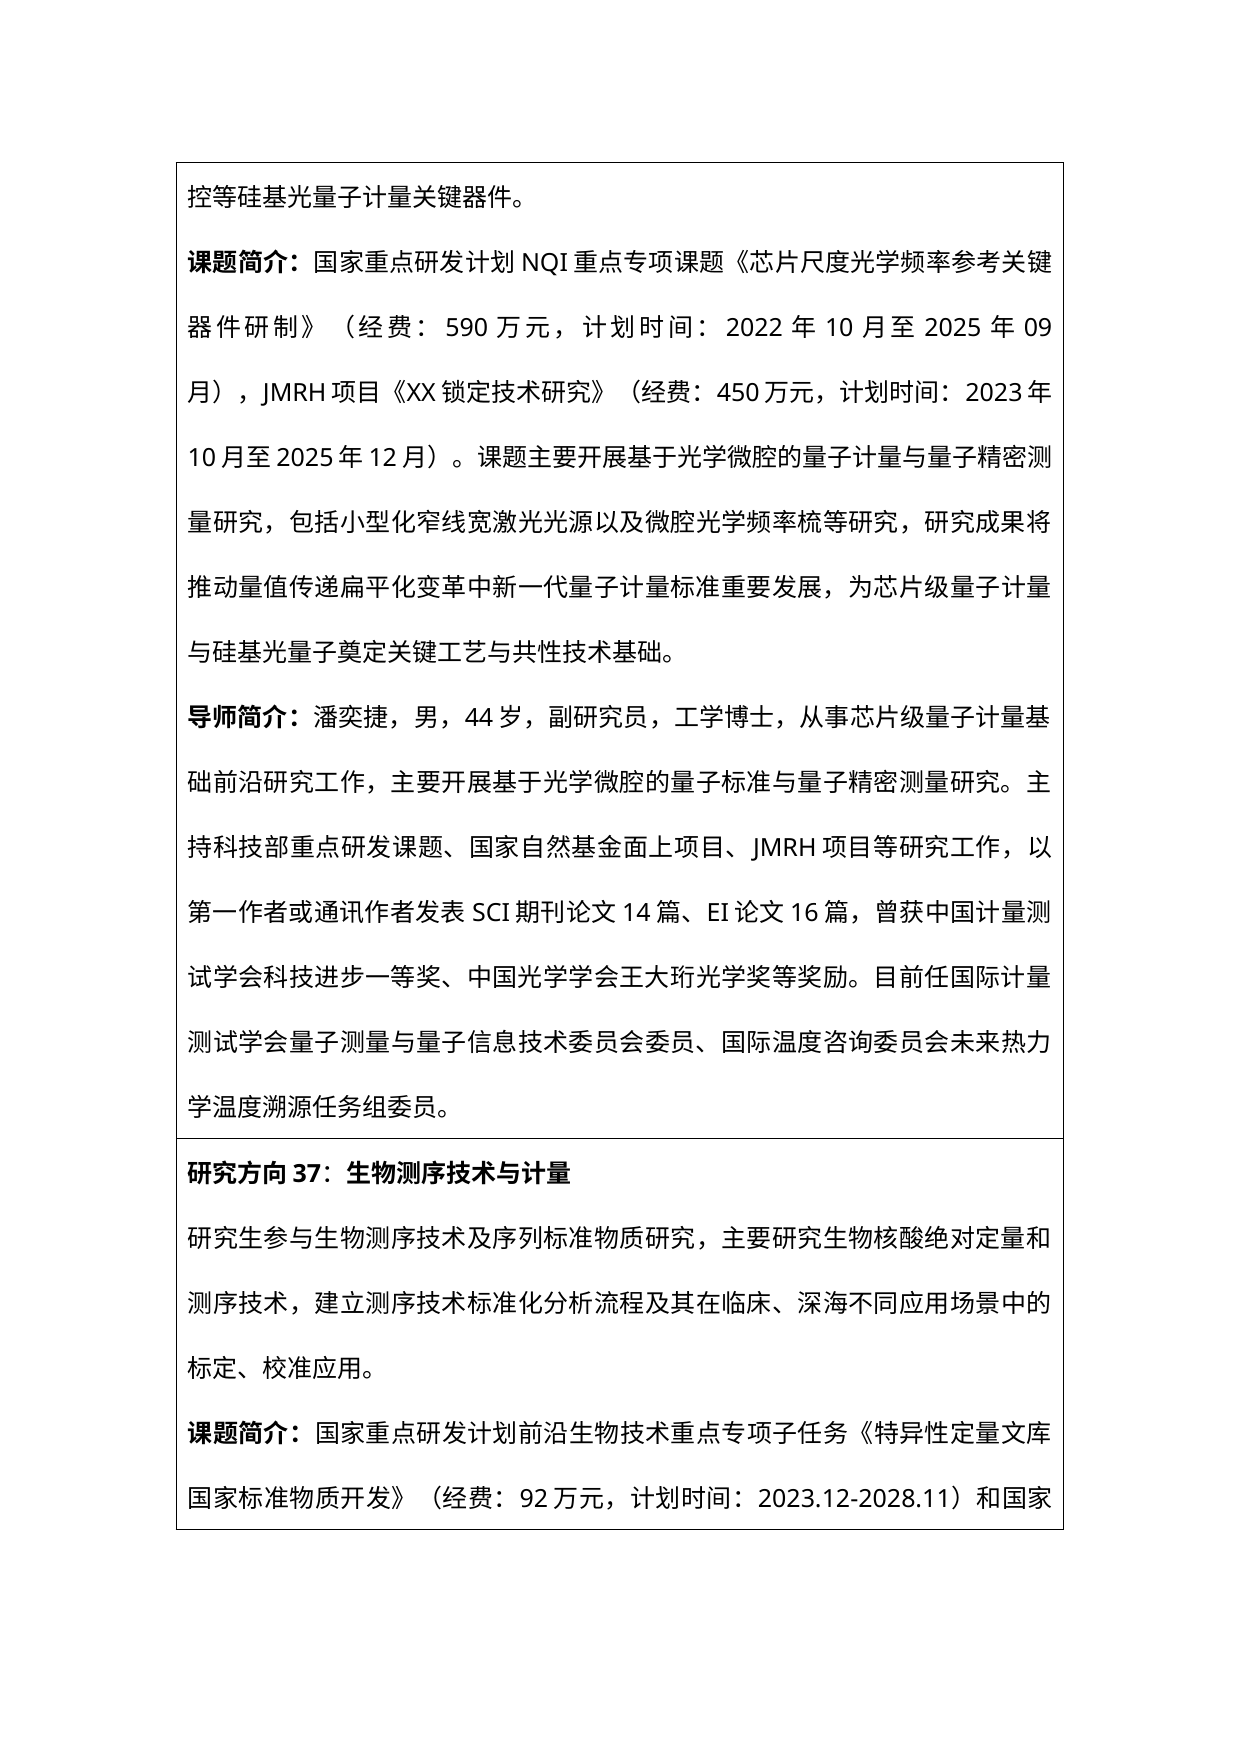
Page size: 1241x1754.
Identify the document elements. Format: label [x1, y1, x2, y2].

table_cell [177, 1139, 1063, 1529]
table_cell [177, 163, 1063, 1138]
